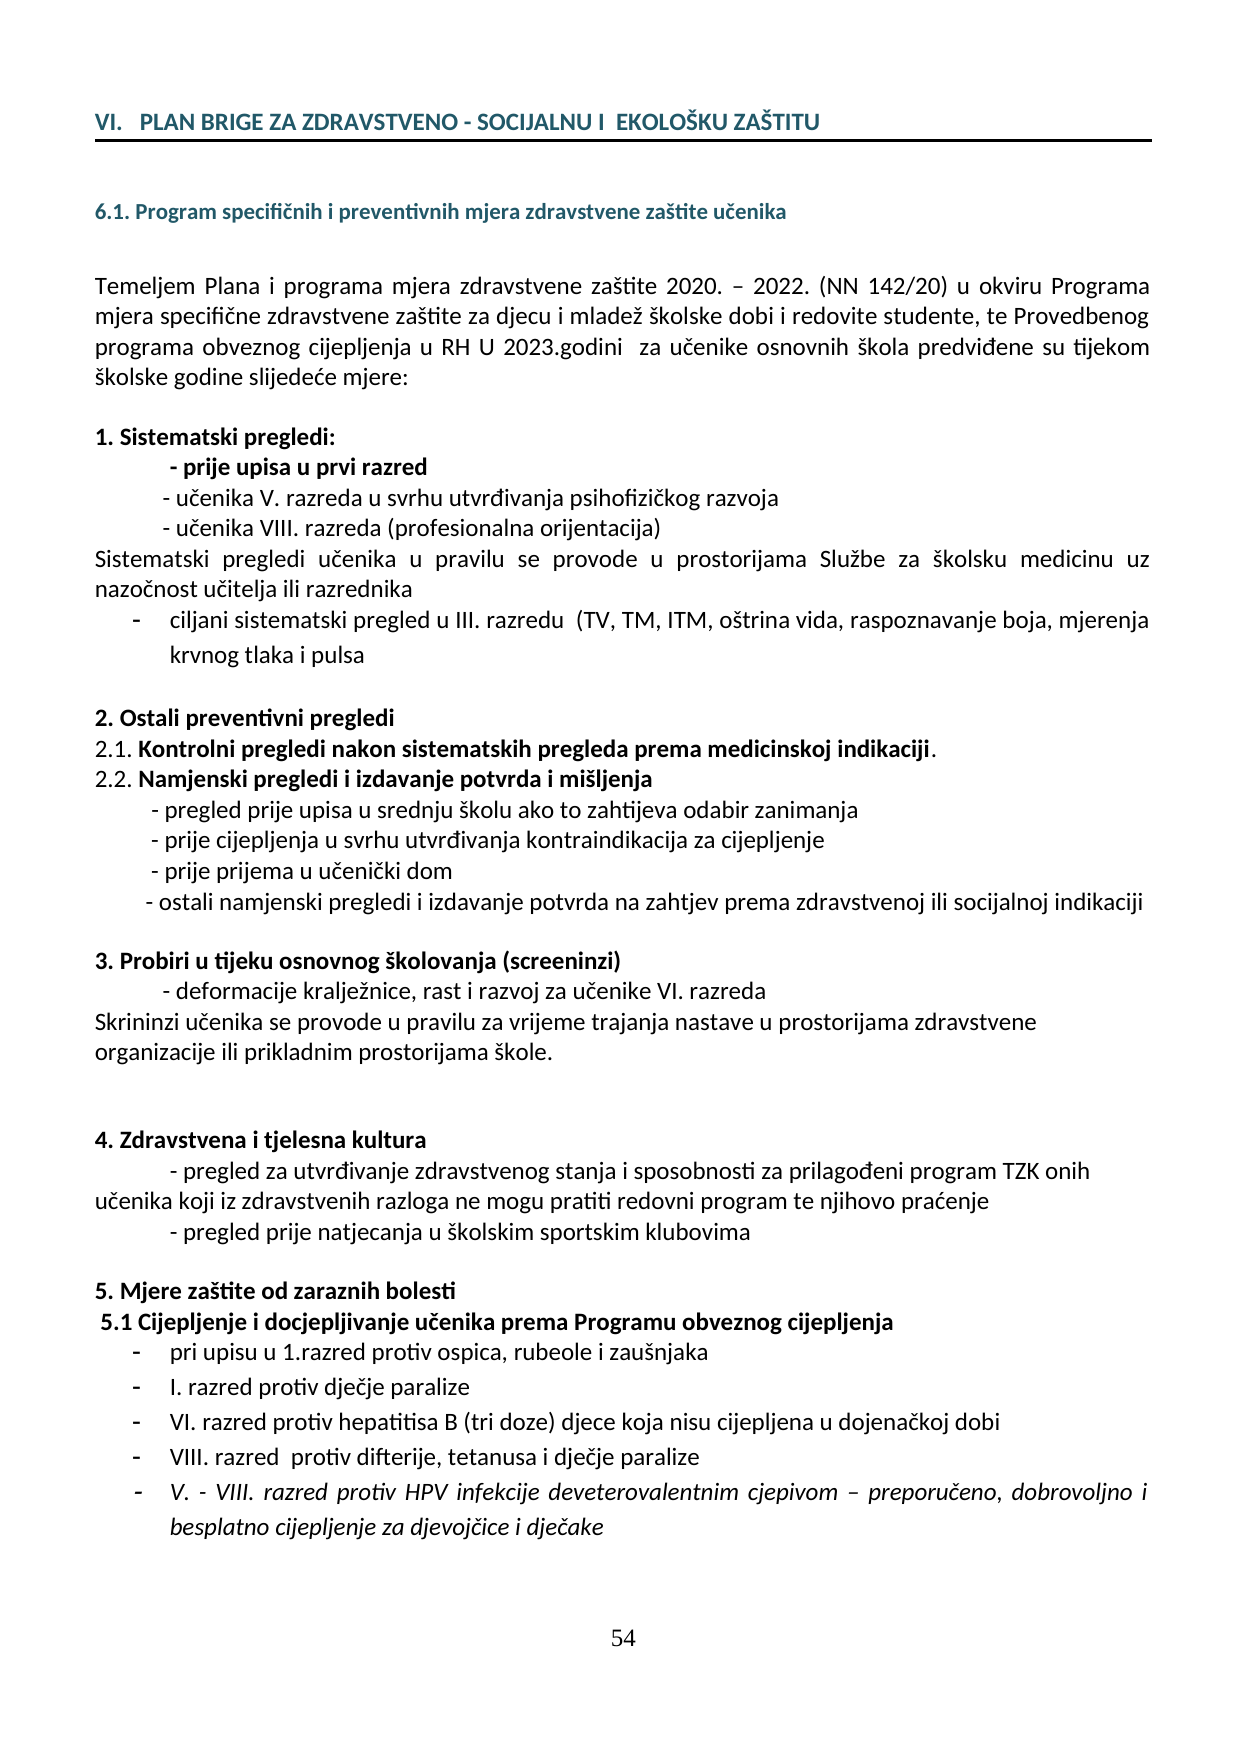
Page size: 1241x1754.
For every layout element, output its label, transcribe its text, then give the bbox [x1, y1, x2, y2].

text Temeljem Plana i programa mjera zdravstvene zaštite 2020. – 2022. (NN 142/20) u okviru Programa mjera specifične zdravstvene zaštite za djecu i mladež školske dobi i redovite studente, te Provedbenog programa obveznog cijepljenja u RH U 2023.godini za učenike osnovnih škola predviđene su tijekom školske godine slijedeće mjere: [94, 270, 1152, 392]
text 2.2. Namjenski pregledi i izdavanje potvrda i mišljenja - pregled prije upisa u srednju školu ako to zahtijeva odabir zanimanja [94, 763, 1152, 824]
text - deformacije kralježnice, rast i razvoj za učenike VI. razreda [94, 975, 1152, 1006]
list I. razred protiv dječje paralize [132, 1371, 1152, 1402]
text 5. Mjere zaštite od zaraznih bolesti 5.1 Cijepljenje i docjepljivanje učenika prema Programu obveznog cijepljenja [94, 1275, 1152, 1336]
list pri upisu u 1.razred protiv ospica, rubeole i zaušnjaka [132, 1336, 1152, 1367]
text Skrininzi učenika se provode u pravilu za vrijeme trajanja nastave u prostorijama zdravstvene organizacije ili prikladnim prostorijama škole. [94, 1006, 1152, 1124]
text 2. Ostali preventivni pregledi [94, 702, 1152, 733]
text 4. Zdravstvena i tjelesna kultura - pregled za utvrđivanje zdravstvenog stanja i sposobnosti za prilagođeni program TZK onih učenika koji iz zdravstvenih razloga ne mogu pratiti redovni program te njihovo praćenje - pregled prije natjecanja u školskim sportskim klubovima [94, 1124, 1152, 1247]
list V. - VIII. razred protiv HPV infekcije deveterovalentnim cjepivom – preporučeno, dobrovoljno i besplatno cijepljenje za djevojčice i dječake [132, 1476, 1152, 1542]
list VI. razred protiv hepatitisa B (tri doze) djece koja nisu cijepljena u dojenačkoj dobi [132, 1406, 1152, 1437]
text - prije cijepljenja u svrhu utvrđivanja kontraindikacija za cijepljenje [94, 824, 1152, 855]
text VI. PLAN BRIGE ZA ZDRAVSTVENO - SOCIJALNU I EKOLOŠKU ZAŠTITU [94, 106, 1152, 142]
text - učenika VIII. razreda (profesionalna orijentacija) [94, 512, 1152, 543]
text Sistematski pregledi učenika u pravilu se provode u prostorijama Službe za školsku medicinu uz nazočnost učitelja ili razrednika [94, 543, 1152, 604]
text - prije prijema u učenički dom - ostali namjenski pregledi i izdavanje potvrda na zahtjev prema zdravstvenoj ili socijalnoj indikaciji [94, 855, 1152, 916]
list ciljani sistematski pregled u III. razredu (TV, TM, ITM, oštrina vida, raspoznavanje boja, mjerenja krvnog tlaka i pulsa [132, 604, 1152, 669]
text 6.1. Program specifičnih i preventivnih mjera zdravstvene zaštite učenika [94, 197, 1152, 225]
list VIII. razred protiv difterije, tetanusa i dječje paralize [132, 1441, 1152, 1472]
text 3. Probiri u tijeku osnovnog školovanja (screeninzi) [94, 945, 1152, 975]
text 2.1. Kontrolni pregledi nakon sistematskih pregleda prema medicinskoj indikaciji. [94, 733, 1152, 763]
text 1. Sistematski pregledi: - prije upisa u prvi razred [94, 421, 1152, 482]
text - učenika V. razreda u svrhu utvrđivanja psihofizičkog razvoja [94, 482, 1152, 512]
